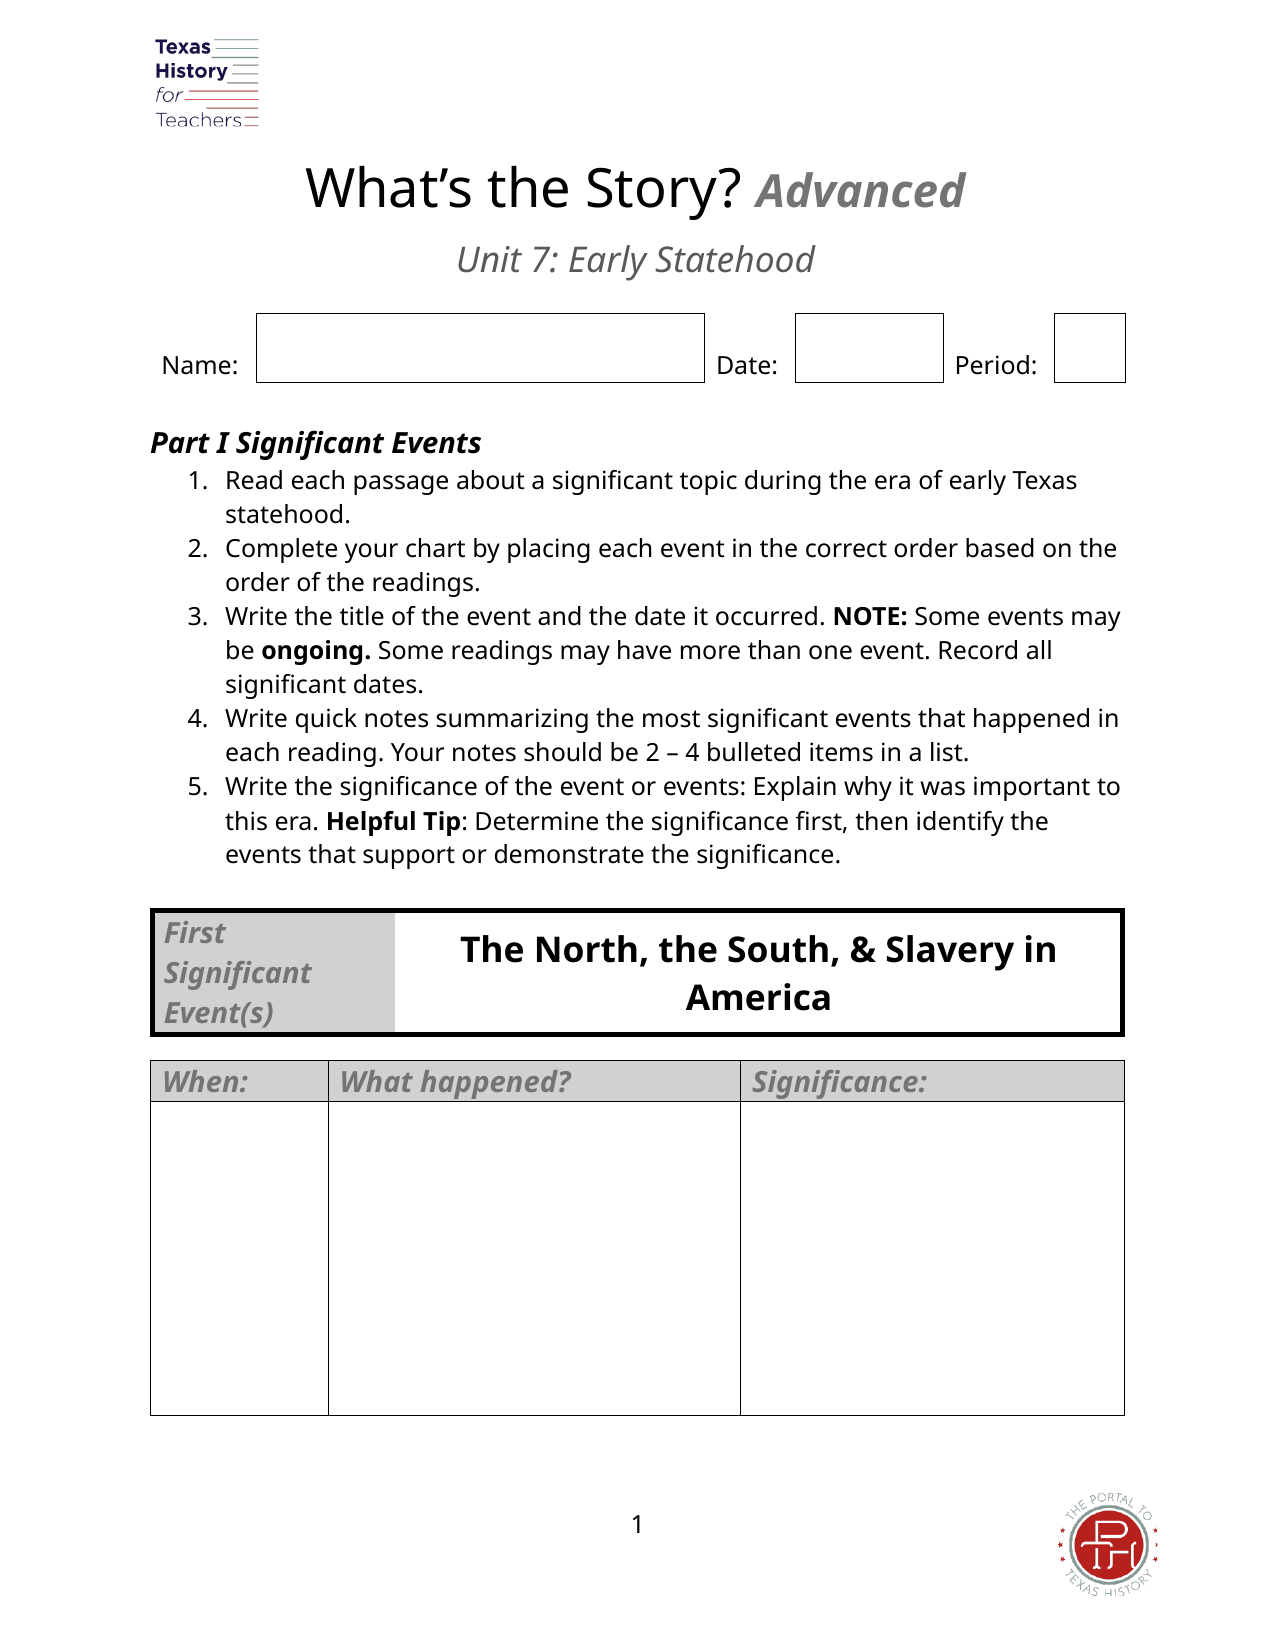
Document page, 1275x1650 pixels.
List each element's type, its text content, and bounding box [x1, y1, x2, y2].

table_cell [151, 1102, 328, 1414]
text What’s the Story? Advanced [150, 150, 1125, 224]
table_header [257, 314, 704, 382]
list Write quick notes summarizing the most significant events that happened in each reading. Your notes should be 2 – 4 bulleted items in a list. [187, 701, 1125, 769]
table_cell [741, 1102, 1124, 1414]
table_cell [329, 1102, 740, 1414]
list Write the significance of the event or events: Explain why it was important to this era. Helpful Tip: Determine the significance first, then identify the events that support or demonstrate the significance. [187, 769, 1125, 871]
table_header Period: [944, 313, 1054, 382]
text Unit 7: Early Statehood [150, 235, 1125, 283]
list Read each passage about a significant topic during the era of early Texas statehood. [187, 462, 1125, 531]
table_header When: [151, 1061, 328, 1101]
table_header Name: [150, 313, 256, 382]
text Part I Significant Events [150, 423, 1125, 462]
table_header What happened? [329, 1061, 740, 1101]
table_header [796, 314, 943, 382]
table_header First Significant Event(s) [155, 913, 395, 1032]
picture [1057, 1492, 1158, 1596]
table_header The North, the South, & Slavery in America [395, 913, 1120, 1032]
list Write the title of the event and the date it occurred. NOTE: Some events may be ongoing. Some readings may have more than one event. Record all significant dates. [187, 599, 1125, 701]
list Complete your chart by placing each event in the correct order based on the order of the readings. [187, 531, 1125, 599]
table_header Significance: [741, 1061, 1124, 1101]
table_header Date: [705, 313, 795, 382]
table_header [1055, 314, 1125, 382]
